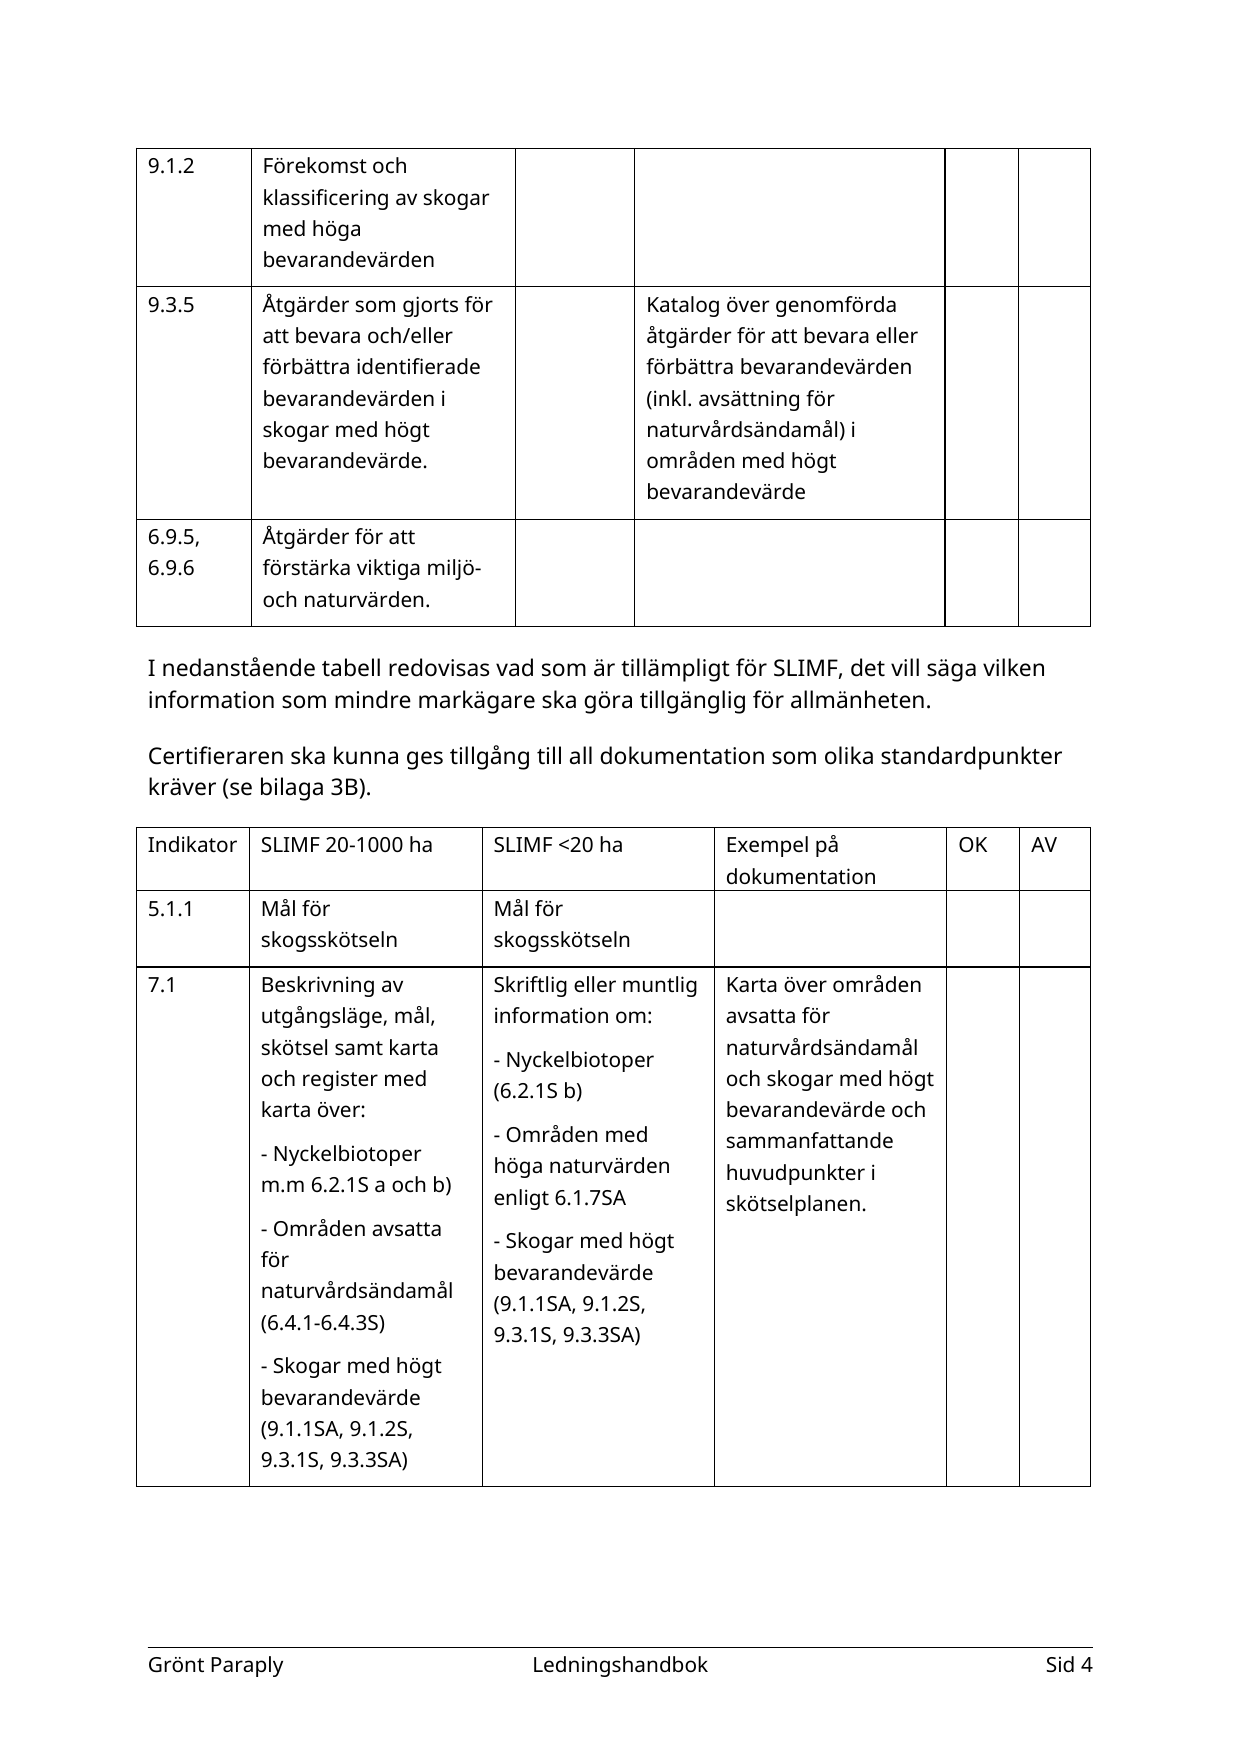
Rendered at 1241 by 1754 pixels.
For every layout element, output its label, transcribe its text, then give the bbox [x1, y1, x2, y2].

table_cell Beskrivning av utgångsläge, mål, skötsel samt karta och register med karta över: - Nyckelbiotoper m.m 6.2.1S a och b) - Områden avsatta för naturvårdsändamål (6.4.1-6.4.3S) - Skogar med högt bevarandevärde (9.1.1SA, 9.1.2S, 9.3.1S, 9.3.3SA) [250, 968, 482, 1486]
table_cell 6.9.5, 6.9.6 [137, 520, 251, 626]
table_header [635, 149, 944, 286]
table_cell Karta över områden avsatta för naturvårdsändamål och skogar med högt bevarandevärde och sammanfattande huvudpunkter i skötselplanen. [715, 968, 946, 1486]
text Certifieraren ska kunna ges tillgång till all dokumentation som olika standardpunkter kräver (se bilaga 3B). [148, 739, 1093, 802]
table_header SLIMF < [483, 828, 714, 890]
table_header Exempel på dokumentation [715, 828, 946, 890]
table_header AV [1020, 828, 1090, 890]
table_cell [947, 968, 1019, 1486]
table_cell 9.3.5 [137, 287, 251, 518]
table_cell Katalog över genomförda åtgärder för att bevara eller förbättra bevarandevärden (inkl. avsättning för naturvårdsändamål) i områden med högt bevarandevärde [635, 287, 944, 518]
table_header 9.1.2 [137, 149, 251, 286]
table_header [516, 149, 634, 286]
table_cell 5.1.1 [137, 891, 249, 966]
table_cell Skriftlig eller muntlig information om: - Nyckelbiotoper (6.2.1S b) - Områden med höga naturvärden enligt 6.1.7SA - Skogar med högt bevarandevärde (9.1.1SA, 9.1.2S, 9.3.1S, 9.3.3SA) [483, 968, 714, 1486]
table_cell [946, 287, 1018, 518]
table_header Förekomst och klassificering av skogar med höga bevarandevärden [252, 149, 515, 286]
table_cell [516, 520, 634, 626]
table_cell [516, 287, 634, 518]
table_header [1019, 149, 1090, 286]
table_header [946, 149, 1018, 286]
table_cell Mål för skogsskötseln [250, 891, 482, 966]
table_cell [715, 891, 946, 966]
table_header OK [947, 828, 1019, 890]
table_cell [635, 520, 944, 626]
table_cell [1019, 520, 1090, 626]
text I nedanstående tabell redovisas vad som är tillämpligt för SLIMF, det vill säga vilken information som mindre markägare ska göra tillgänglig för allmänheten. [148, 652, 1093, 714]
table_cell 7.1 [137, 968, 249, 1486]
table_cell [946, 520, 1018, 626]
table_cell [947, 891, 1019, 966]
table_cell [1019, 287, 1090, 518]
table_cell [1020, 968, 1090, 1486]
table_cell Åtgärder som gjorts för att bevara och/eller förbättra identifierade bevarandevärden i skogar med högt bevarandevärde. [252, 287, 515, 518]
table_cell Åtgärder för att förstärka viktiga miljö- och naturvärden. [252, 520, 515, 626]
table_cell [1020, 891, 1090, 966]
table_cell Mål för skogsskötseln [483, 891, 714, 966]
table_header Indikator [137, 828, 249, 890]
table_header SLIMF 20- [250, 828, 482, 890]
